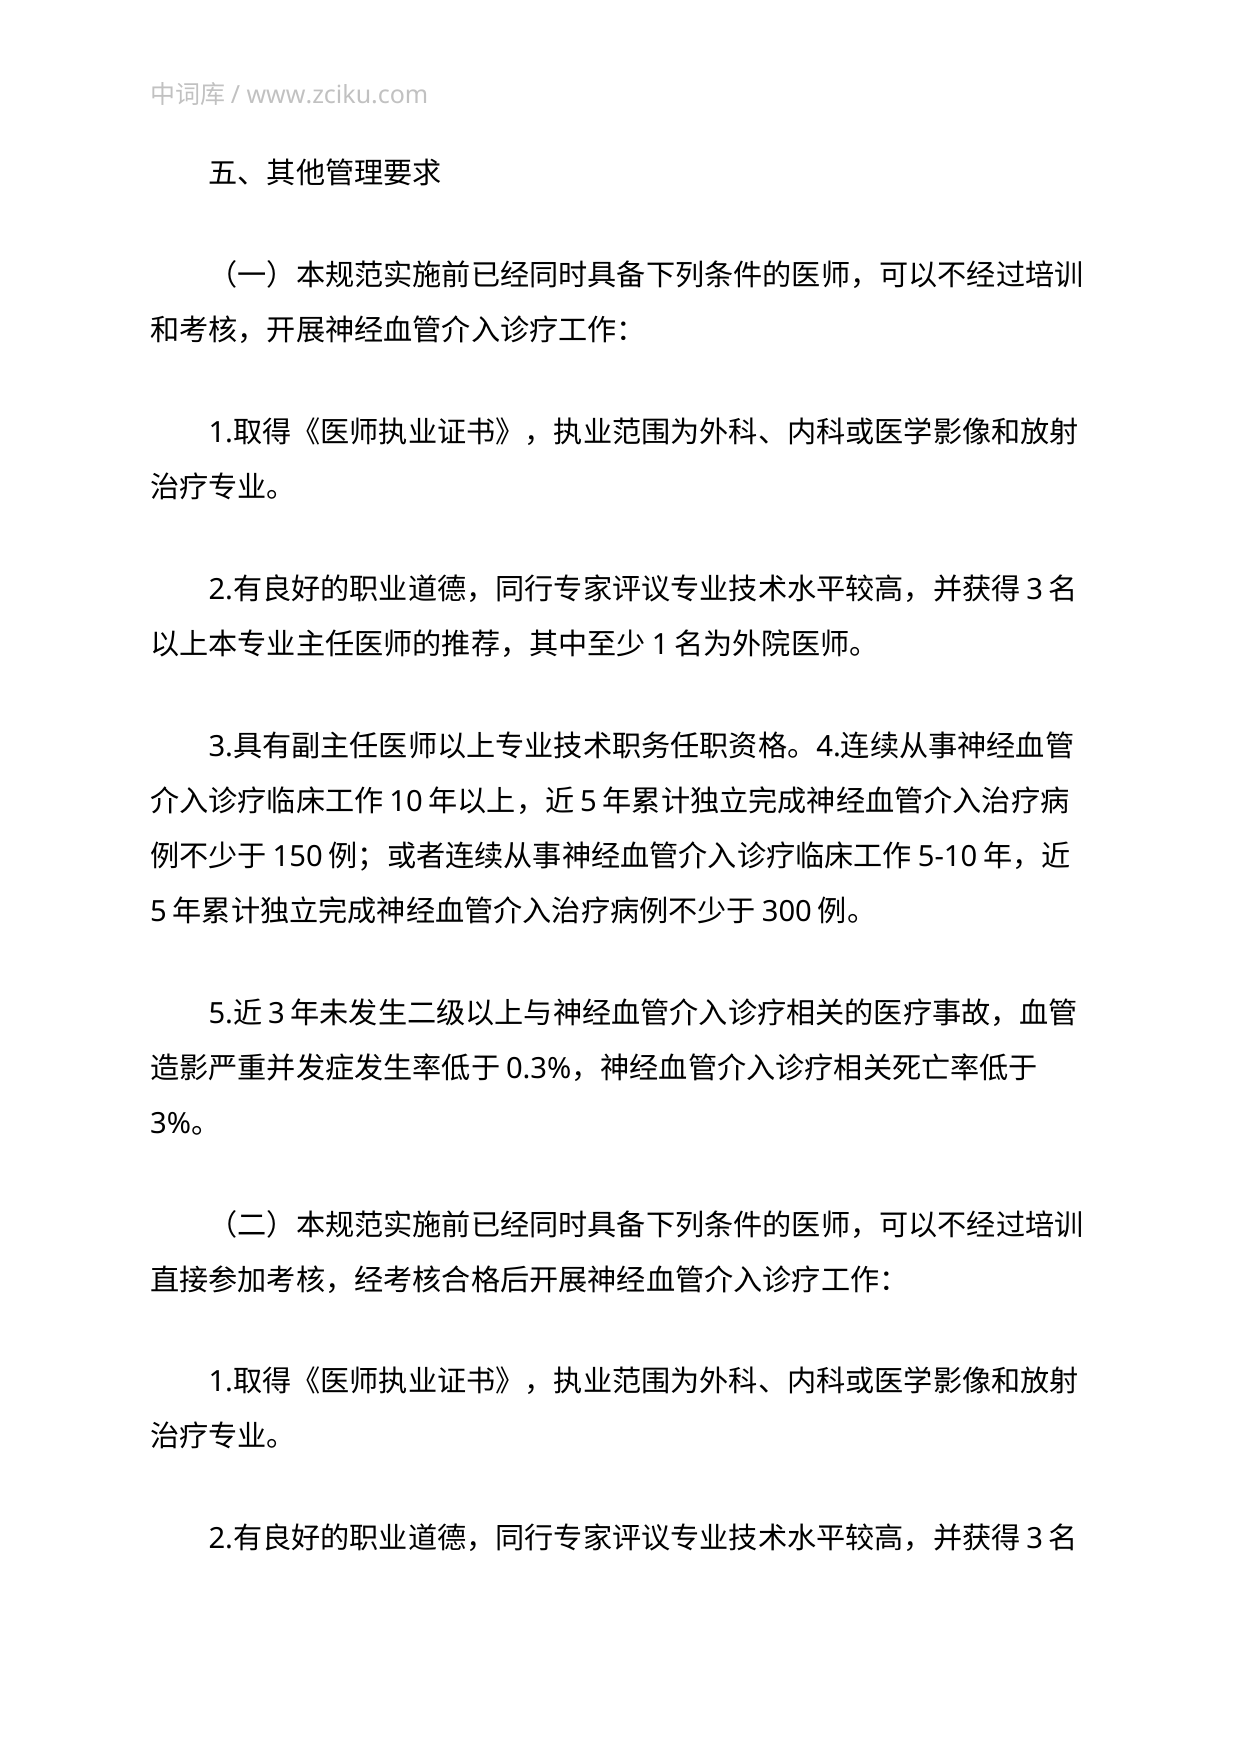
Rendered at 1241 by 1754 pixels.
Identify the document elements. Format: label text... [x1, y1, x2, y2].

text 1.取得《医师执业证书》，执业范围为外科、内科或医学影像和放射治疗专业。 [150, 1358, 1090, 1455]
text 2.有良好的职业道德，同行专家评议专业技术水平较高，并获得3名以上本专业主任医师的推荐，其中至少1名为外院医师。 [150, 565, 1090, 663]
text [150, 1514, 1090, 1557]
text 1.取得《医师执业证书》，执业范围为外科、内科或医学影像和放射治疗专业。 [150, 408, 1090, 506]
text （一）本规范实施前已经同时具备下列条件的医师，可以不经过培训和考核，开展神经血管介入诊疗工作： [150, 252, 1090, 349]
text 3.具有副主任医师以上专业技术职务任职资格。4.连续从事神经血管介入诊疗临床工作10年以上，近5年累计独立完成神经血管介入治疗病例不少于150例；或者连续从事神经血管介入诊疗临床工作5-10年，近5年累计独立完成神经血管介入治疗病例不少于300例。 [150, 722, 1090, 929]
text （二）本规范实施前已经同时具备下列条件的医师，可以不经过培训直接参加考核，经考核合格后开展神经血管介入诊疗工作： [150, 1201, 1090, 1298]
text 5.近3年未发生二级以上与神经血管介入诊疗相关的医疗事故，血管造影严重并发症发生率低于0.3%，神经血管介入诊疗相关死亡率低于3%。 [150, 989, 1090, 1142]
text 五、其他管理要求 [150, 150, 1090, 192]
